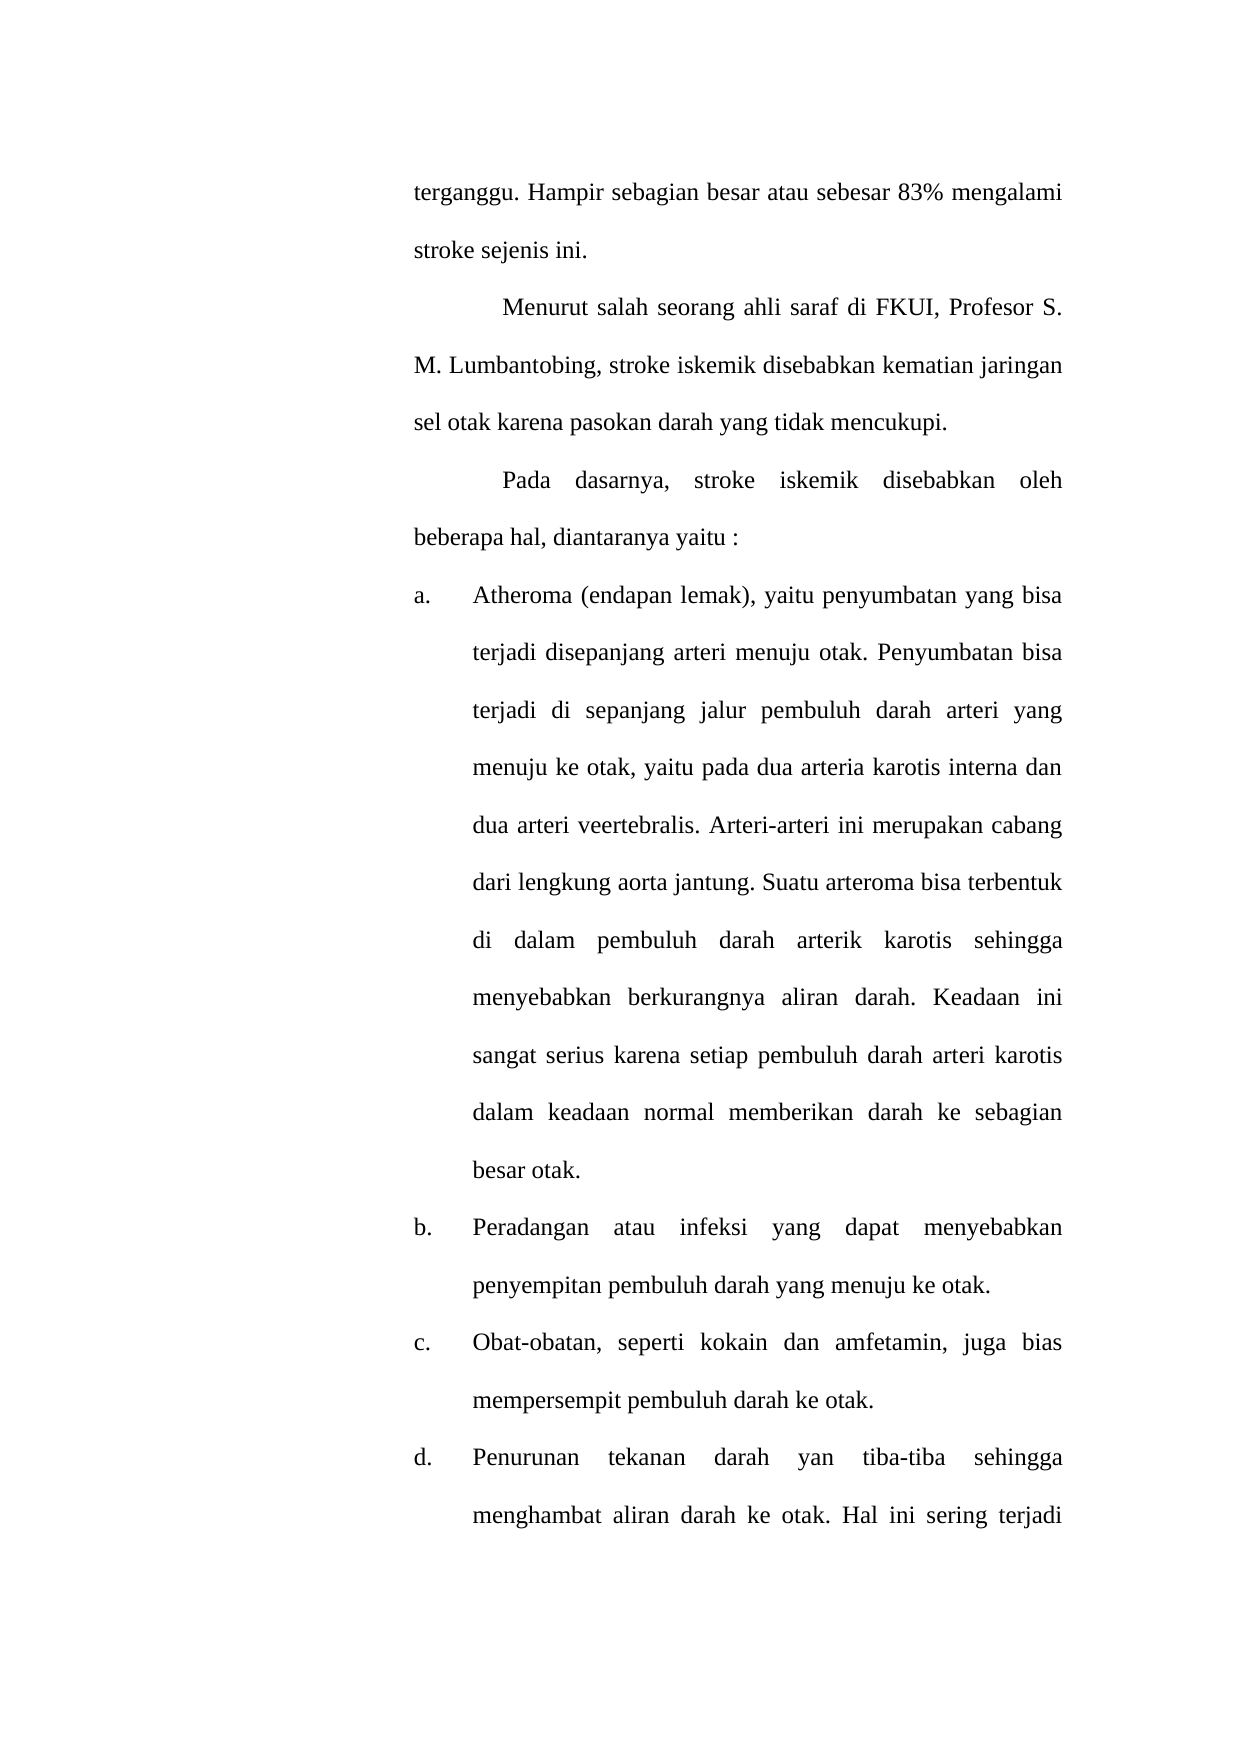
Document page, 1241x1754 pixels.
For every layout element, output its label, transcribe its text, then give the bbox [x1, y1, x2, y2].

list Peradangan atau infeksi yang dapat menyebabkan penyempitan pembuluh darah yang menuju ke otak. [413, 1212, 1063, 1298]
list Pada dasarnya, stroke iskemik disebabkan oleh beberapa hal, diantaranya yaitu : [413, 465, 1063, 551]
list Menurut salah seorang ahli saraf di FKUI, Profesor S. M. Lumbantobing, stroke iskemik disebabkan kematian jaringan sel otak karena pasokan darah yang tidak mencukupi. [413, 292, 1063, 436]
list Atheroma (endapan lemak), yaitu penyumbatan yang bisa terjadi disepanjang arteri menuju otak. Penyumbatan bisa terjadi di sepanjang jalur pembuluh darah arteri yang menuju ke otak, yaitu pada dua arteria karotis interna dan dua arteri veertebralis. Arteri-arteri ini merupakan cabang dari lengkung aorta jantung. Suatu arteroma bisa terbentuk di dalam pembuluh darah arterik karotis sehingga menyebabkan berkurangnya aliran darah. Keadaan ini sangat serius karena setiap pembuluh darah arteri karotis dalam keadaan normal memberikan darah ke sebagian besar otak. [413, 580, 1063, 1183]
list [413, 177, 1063, 263]
list Obat-obatan, seperti kokain dan amfetamin, juga bias mempersempit pembuluh darah ke otak. [413, 1327, 1063, 1413]
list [413, 1442, 1063, 1528]
